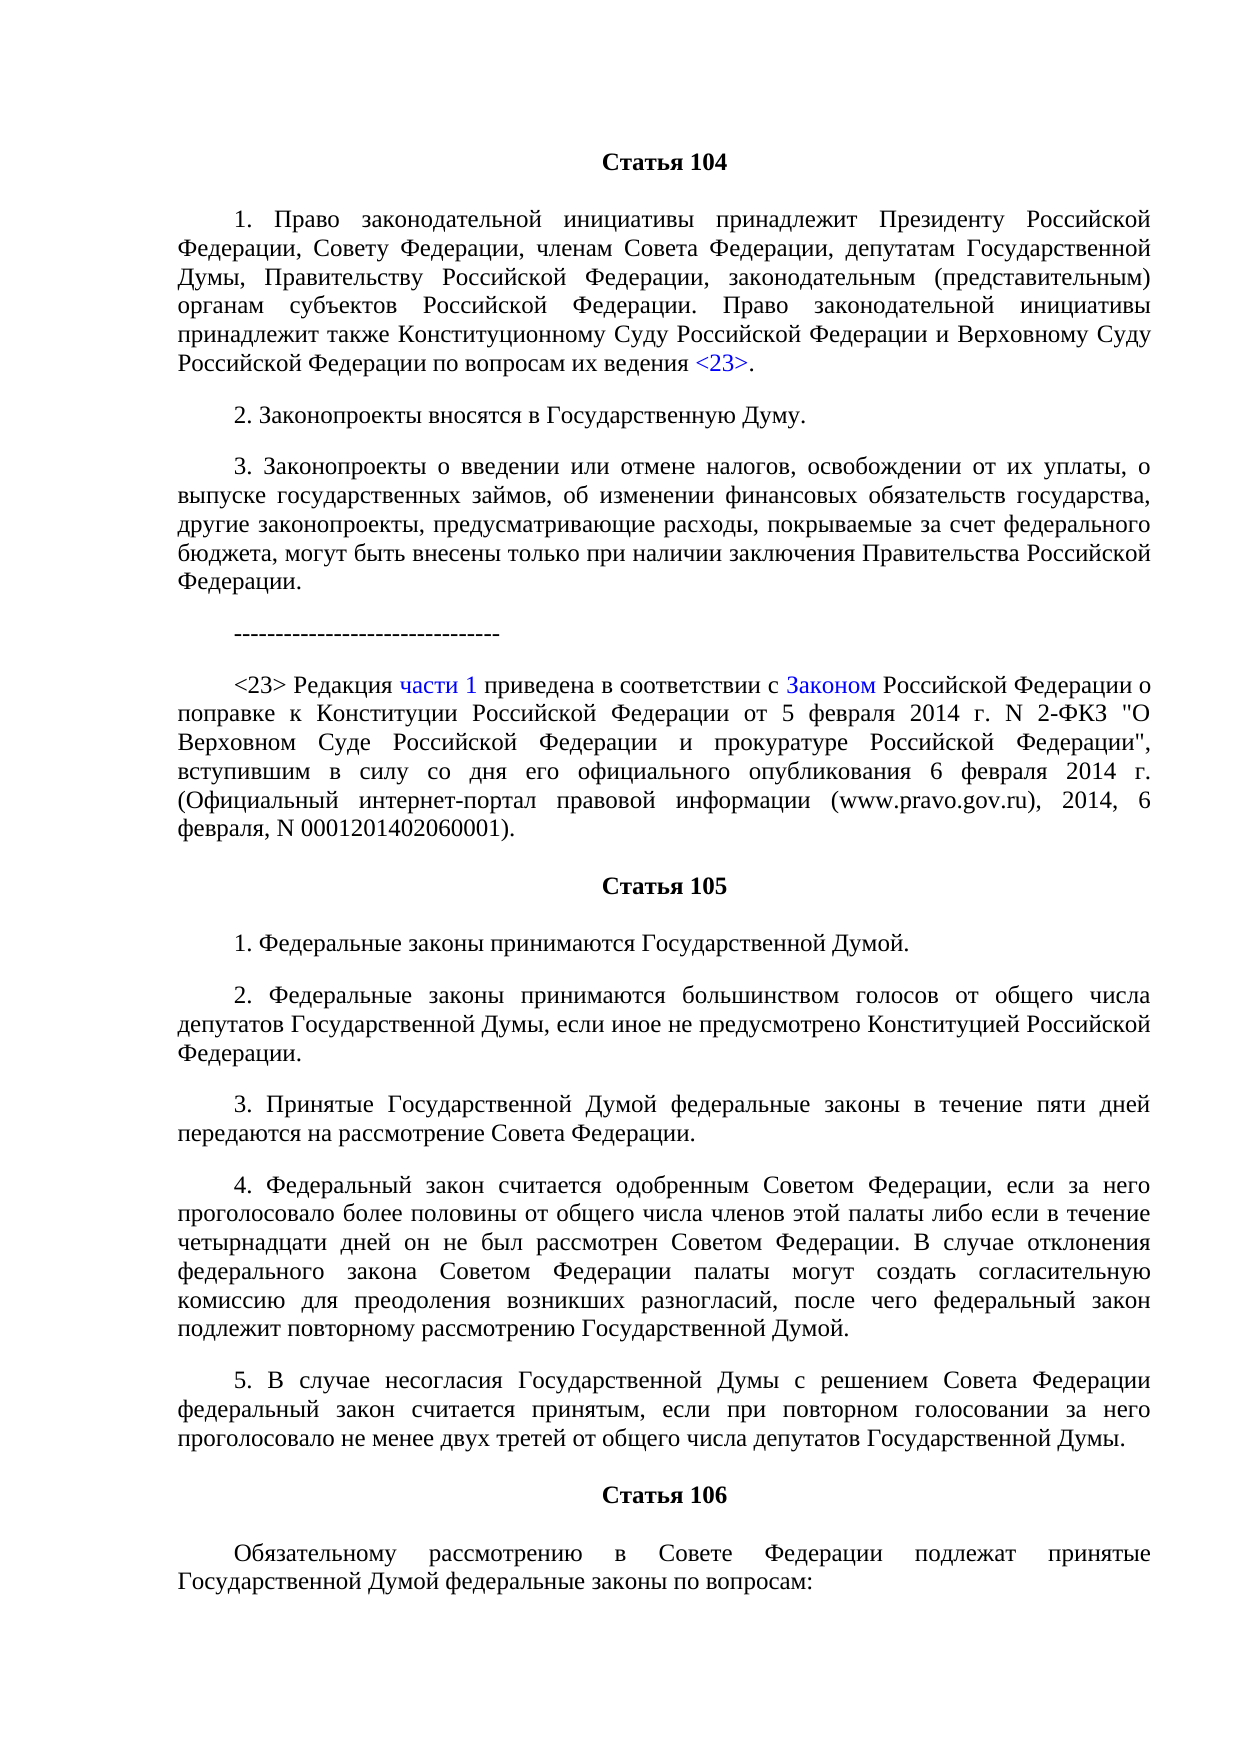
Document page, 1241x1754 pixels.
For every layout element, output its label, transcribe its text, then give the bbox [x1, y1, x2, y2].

text <23> Редакция части 1 приведена в соответствии с Законом Российской Федерации о поправке к Конституции Российской Федерации от 5 февраля 2014 г. N 2-ФКЗ "О Верховном Суде Российской Федерации и прокуратуре Российской Федерации", вступившим в силу со дня его официального опубликования 6 февраля 2014 г. (Официальный интернет-портал правовой информации (www.pravo.gov.ru), 2014, 6 февраля, N 0001201402060001). [177, 670, 1152, 842]
text -------------------------------- [177, 618, 1152, 647]
text 2. Федеральные законы принимаются большинством голосов от общего числа депутатов Государственной Думы, если иное не предусмотрено Конституцией Российской Федерации. [177, 980, 1152, 1066]
text 1. Федеральные законы принимаются Государственной Думой. [177, 928, 1152, 957]
text 5. В случае несогласия Государственной Думы с решением Совета Федерации федеральный закон считается принятым, если при повторном голосовании за него проголосовало не менее двух третей от общего числа депутатов Государственной Думы. [177, 1365, 1152, 1451]
text 4. Федеральный закон считается одобренным Советом Федерации, если за него проголосовало более половины от общего числа членов этой палаты либо если в течение четырнадцати дней он не был рассмотрен Советом Федерации. В случае отклонения федерального закона Советом Федерации палаты могут создать согласительную комиссию для преодоления возникших разногласий, после чего федеральный закон подлежит повторному рассмотрению Государственной Думой. [177, 1170, 1152, 1342]
title Статья 105 [177, 871, 1152, 900]
text 1. Право законодательной инициативы принадлежит Президенту Российской Федерации, Совету Федерации, членам Совета Федерации, депутатам Государственной Думы, Правительству Российской Федерации, законодательным (представительным) органам субъектов Российской Федерации. Право законодательной инициативы принадлежит также Конституционному Суду Российской Федерации и Верховному Суду Российской Федерации по вопросам их ведения <23>. [177, 204, 1152, 377]
title Статья 106 [177, 1480, 1152, 1509]
text Обязательному рассмотрению в Совете Федерации подлежат принятые Государственной Думой федеральные законы по вопросам: [177, 1538, 1152, 1595]
text 2. Законопроекты вносятся в Государственную Думу. [177, 400, 1152, 428]
text 3. Принятые Государственной Думой федеральные законы в течение пяти дней передаются на рассмотрение Совета Федерации. [177, 1089, 1152, 1147]
title Статья 104 [177, 147, 1152, 176]
text 3. Законопроекты о введении или отмене налогов, освобождении от их уплаты, о выпуске государственных займов, об изменении финансовых обязательств государства, другие законопроекты, предусматривающие расходы, покрываемые за счет федерального бюджета, могут быть внесены только при наличии заключения Правительства Российской Федерации. [177, 451, 1152, 595]
